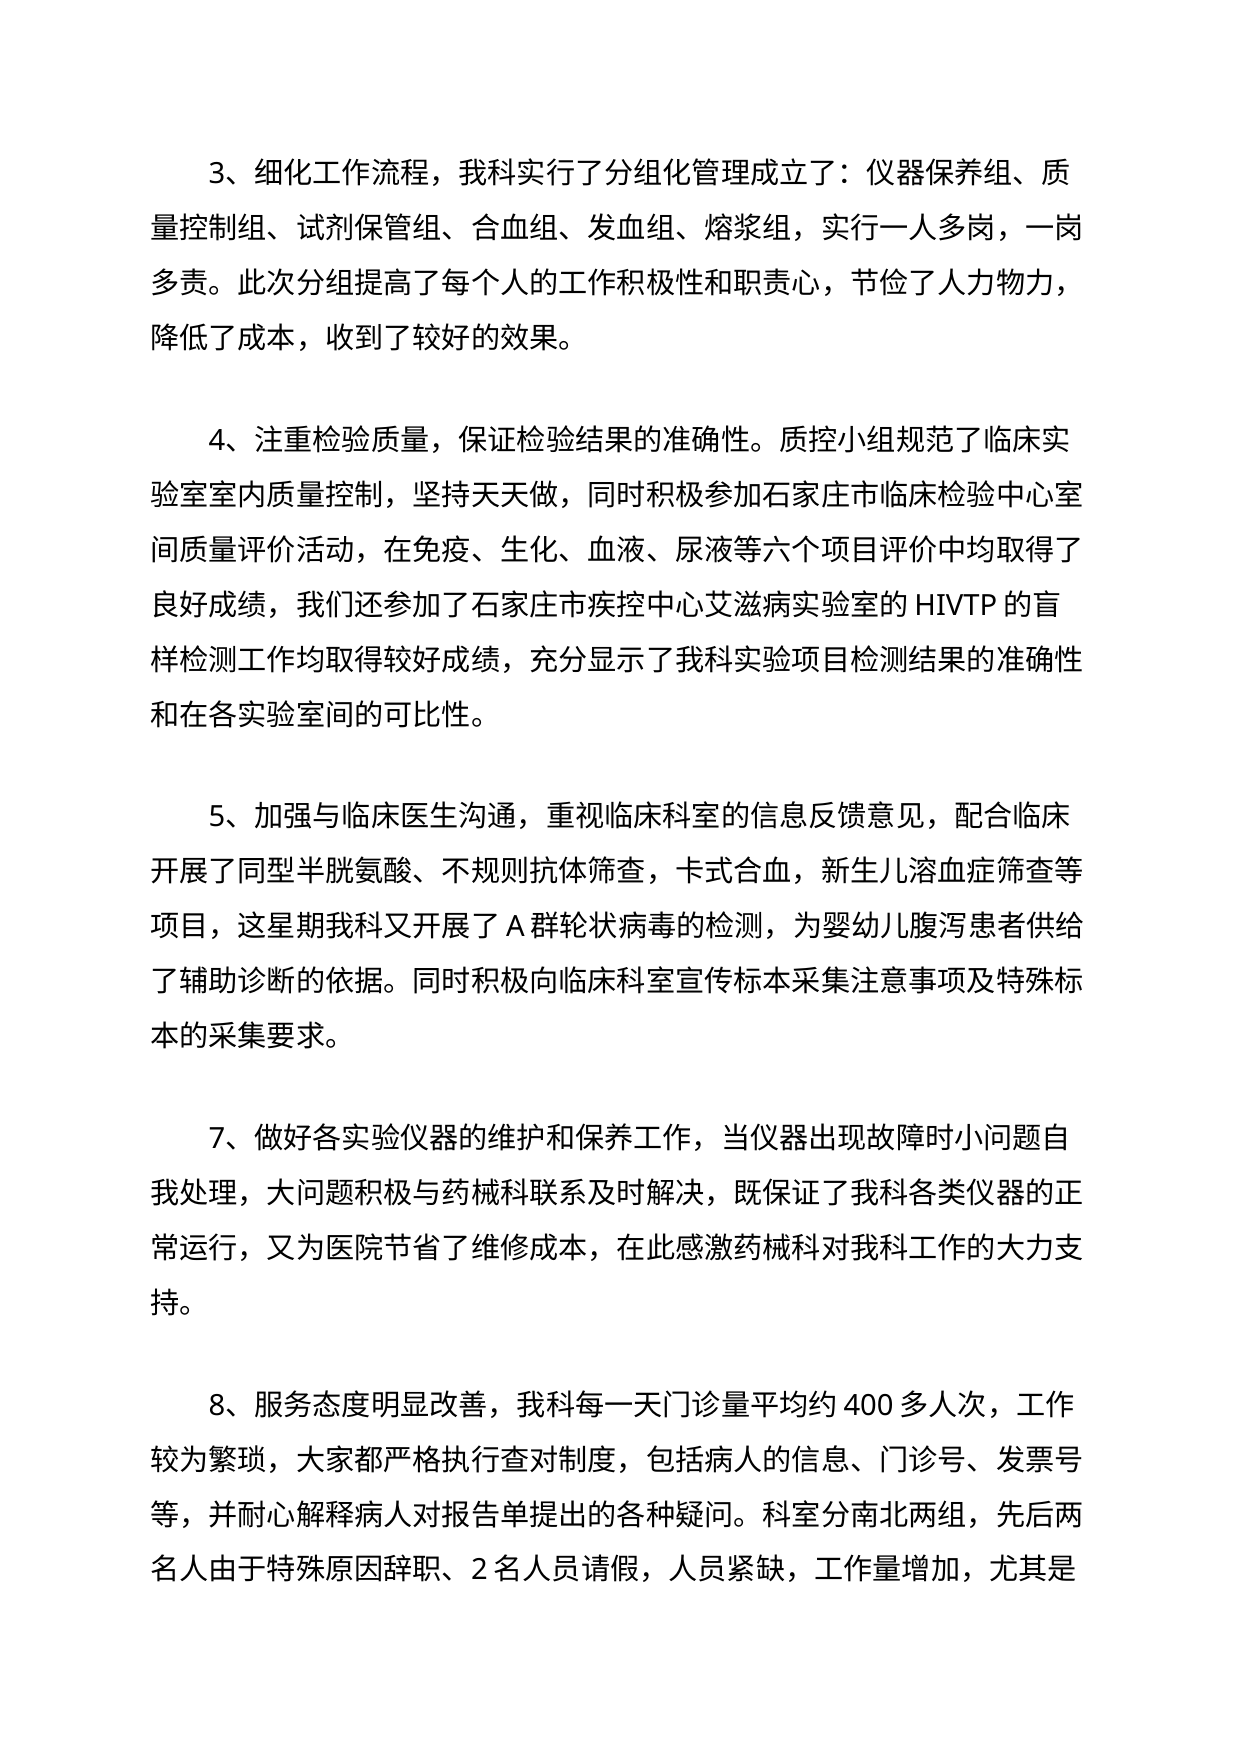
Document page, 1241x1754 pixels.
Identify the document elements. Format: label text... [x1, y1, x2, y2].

text 3、细化工作流程，我科实行了分组化管理成立了：仪器保养组、质量控制组、试剂保管组、合血组、发血组、熔浆组，实行一人多岗，一岗多责。此次分组提高了每个人的工作积极性和职责心，节俭了人力物力，降低了成本，收到了较好的效果。 [150, 150, 1090, 357]
text 4、注重检验质量，保证检验结果的准确性。质控小组规范了临床实验室室内质量控制，坚持天天做，同时积极参加石家庄市临床检验中心室间质量评价活动，在免疫、生化、血液、尿液等六个项目评价中均取得了良好成绩，我们还参加了石家庄市疾控中心艾滋病实验室的HIVTP的盲样检测工作均取得较好成绩，充分显示了我科实验项目检测结果的准确性和在各实验室间的可比性。 [150, 417, 1090, 733]
text 7、做好各实验仪器的维护和保养工作，当仪器出现故障时小问题自我处理，大问题积极与药械科联系及时解决，既保证了我科各类仪器的正常运行，又为医院节省了维修成本，在此感激药械科对我科工作的大力支持。 [150, 1114, 1090, 1322]
text 5、加强与临床医生沟通，重视临床科室的信息反馈意见，配合临床开展了同型半胱氨酸、不规则抗体筛查，卡式合血，新生儿溶血症筛查等项目，这星期我科又开展了A群轮状病毒的检测，为婴幼儿腹泻患者供给了辅助诊断的依据。同时积极向临床科室宣传标本采集注意事项及特殊标本的采集要求。 [150, 793, 1090, 1055]
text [150, 1381, 1090, 1588]
